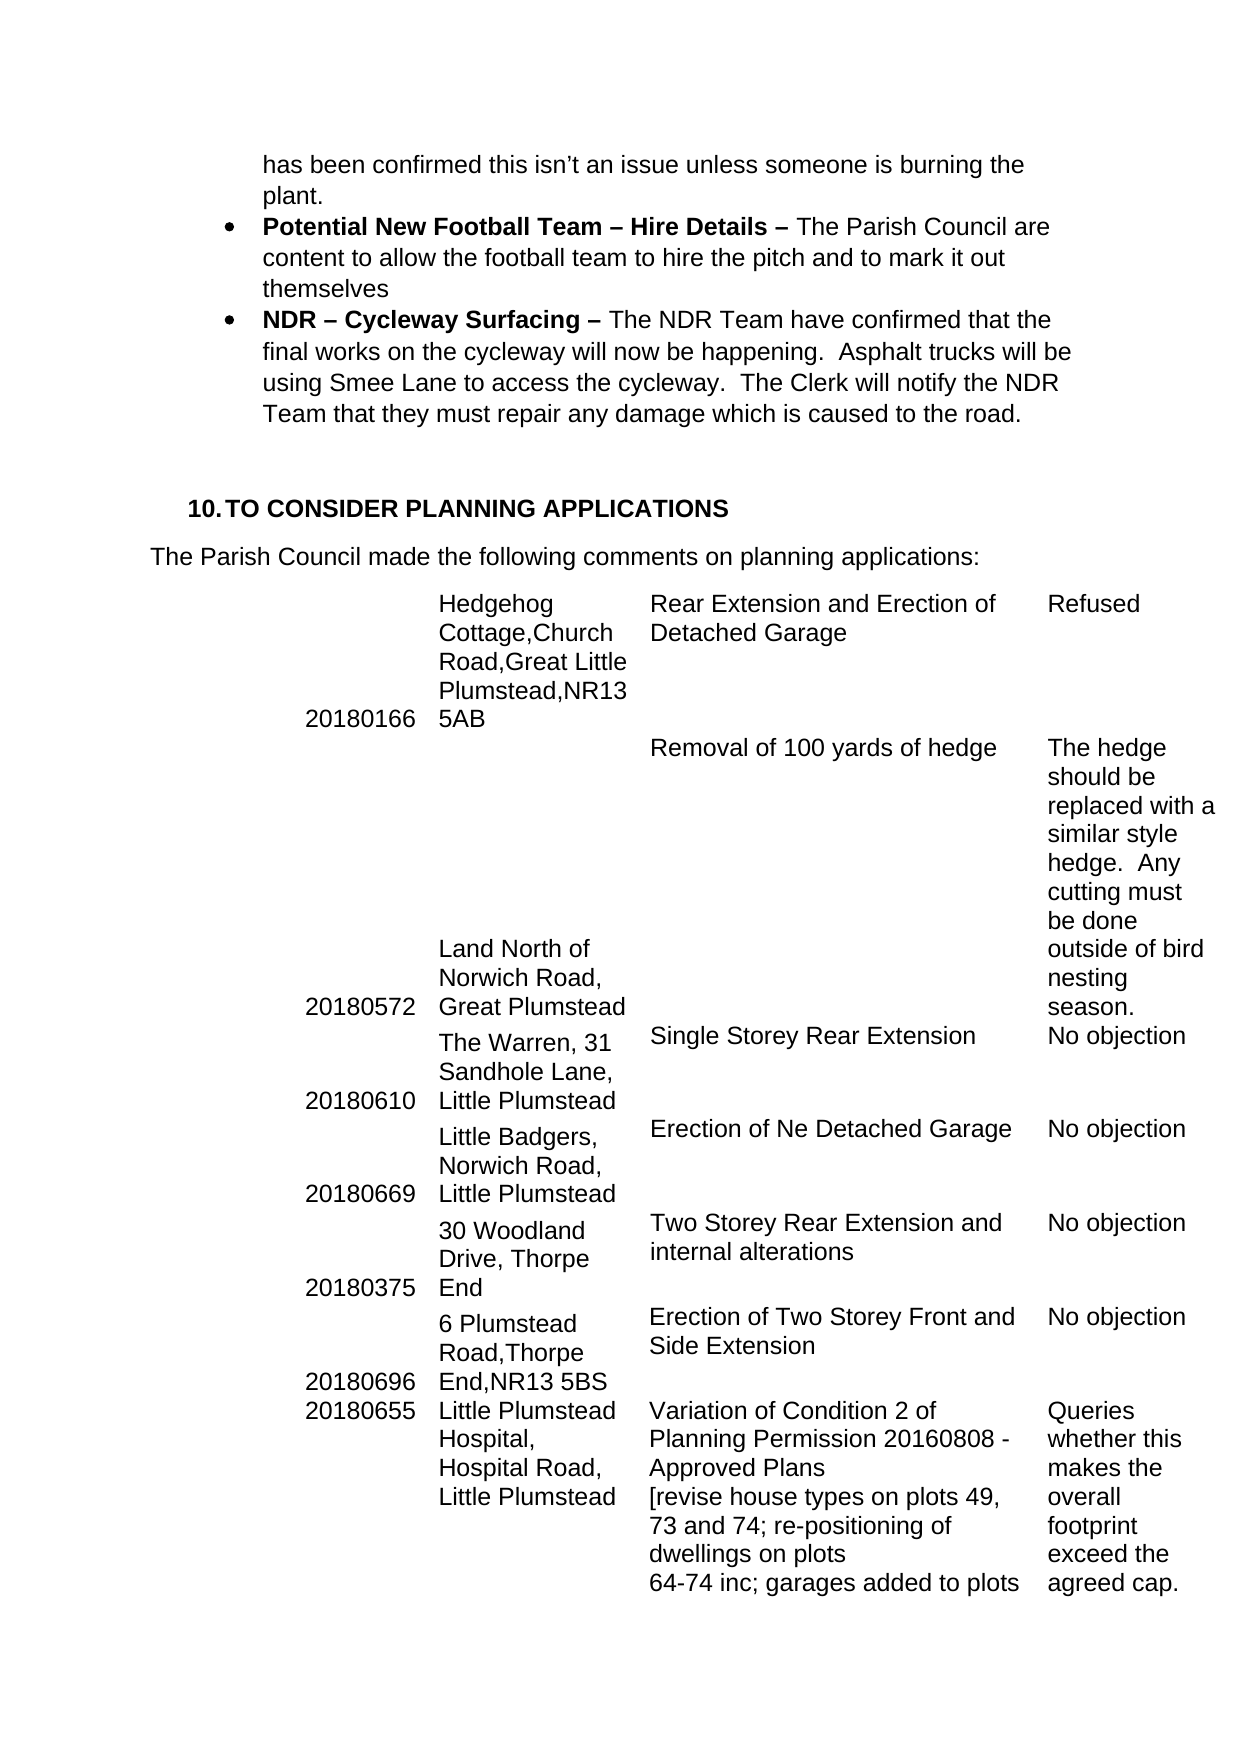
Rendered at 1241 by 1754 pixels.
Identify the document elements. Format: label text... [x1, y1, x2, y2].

table_cell Single Storey Rear Extension [639, 1021, 1036, 1114]
table_cell 20180696 [149, 1302, 427, 1396]
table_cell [638, 1396, 1036, 1597]
table_cell No objection [1036, 1114, 1228, 1208]
table_cell Removal of 100 yards of hedge [639, 733, 1036, 1021]
table_header 20180166 [149, 589, 427, 733]
table_cell No objection [1036, 1302, 1228, 1396]
table_header Refused [1036, 589, 1228, 733]
list TO CONSIDER PLANNING APPLICATIONS [187, 494, 1090, 523]
list Potential New Football Team – Hire Details – The Parish Council are content to allow the football team to hire the pitch and to mark it out themselves [225, 212, 1090, 303]
table_cell Erection of Ne Detached Garage [639, 1114, 1036, 1208]
table_cell 20180610 [149, 1021, 427, 1114]
table_cell Land North of Norwich Road, Great Plumstead [427, 733, 639, 1021]
table_cell 20180375 [149, 1208, 427, 1302]
table_cell 6 Plumstead Road,Thorpe End,NR13 5BS [427, 1302, 638, 1396]
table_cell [427, 1396, 638, 1597]
table_cell Erection of Two Storey Front and Side Extension [638, 1302, 1036, 1396]
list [225, 150, 1090, 210]
table_cell No objection [1036, 1021, 1228, 1114]
table_cell 20180669 [149, 1114, 427, 1208]
table_cell Two Storey Rear Extension and internal alterations [639, 1208, 1036, 1302]
table_header Hedgehog Cottage,Church Road,Great Little Plumstead,NR13 5AB [427, 589, 639, 733]
table_cell The Warren, 31 Sandhole Lane, Little Plumstead [427, 1021, 639, 1114]
table_cell The hedge should be replaced with a similar style hedge. Any cutting must be done outside of bird nesting season. [1036, 733, 1228, 1021]
table_cell 30 Woodland Drive, Thorpe End [427, 1208, 639, 1302]
table_cell 20180655 [149, 1396, 427, 1597]
text The Parish Council made the following comments on planning applications: [150, 542, 1090, 570]
list NDR – Cycleway Surfacing – The NDR Team have confirmed that the final works on the cycleway will now be happening. Asphalt trucks will be using Smee Lane to access the cycleway. The Clerk will notify the NDR Team that they must repair any damage which is caused to the road. [225, 305, 1090, 427]
table_header Rear Extension and Erection of Detached Garage [639, 589, 1036, 733]
table_cell Little Badgers, Norwich Road, Little Plumstead [427, 1114, 639, 1208]
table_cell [1036, 1396, 1228, 1597]
table_cell 20180572 [149, 733, 427, 1021]
table_cell No objection [1036, 1208, 1228, 1302]
